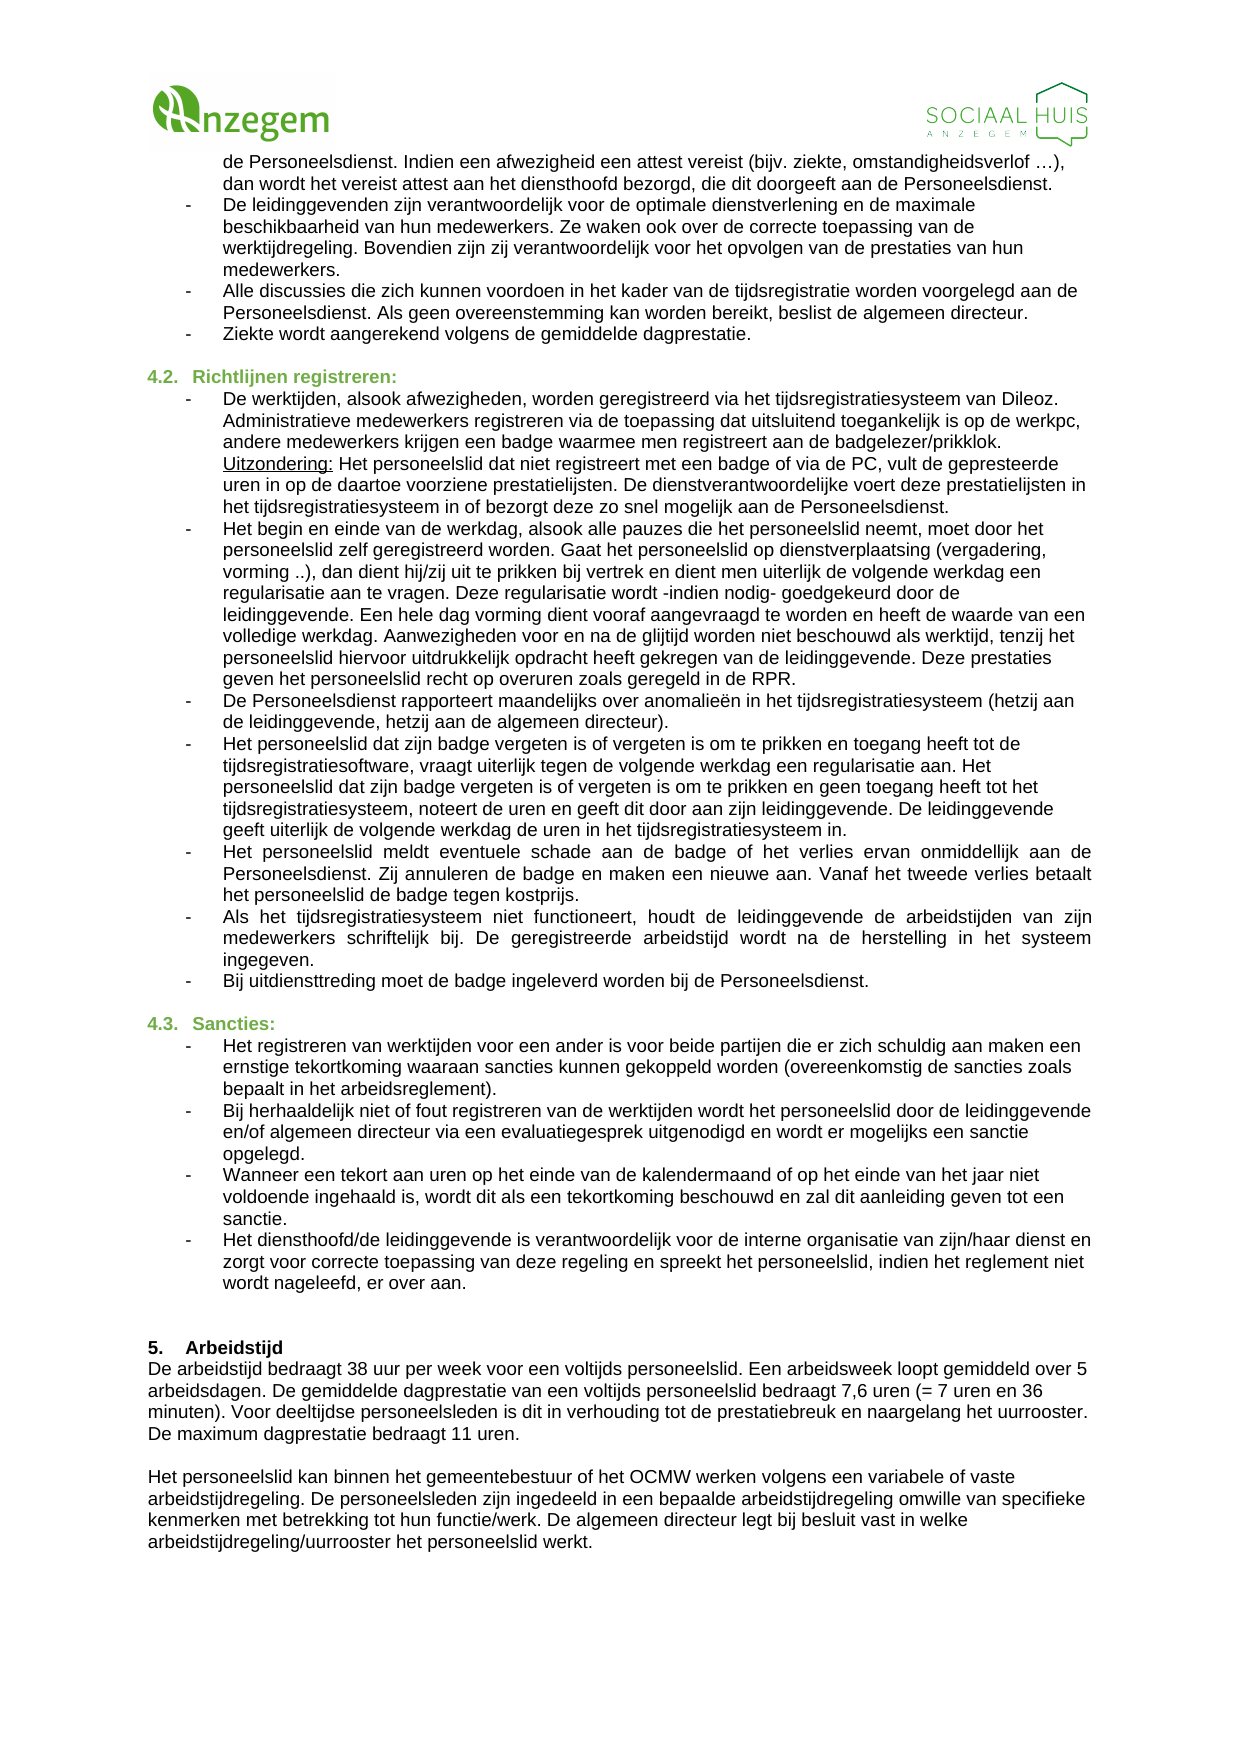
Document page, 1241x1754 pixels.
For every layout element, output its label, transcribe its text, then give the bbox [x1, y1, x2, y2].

list Het registreren van werktijden voor een ander is voor beide partijen die er zich schuldig aan maken een ernstige tekortkoming waaraan sancties kunnen gekoppeld worden (overeenkomstig de sancties zoals bepaalt in het arbeidsreglement). [185, 1035, 1093, 1099]
list Bij herhaaldelijk niet of fout registreren van de werktijden wordt het personeelslid door de leidinggevende en/of algemeen directeur via een evaluatiegesprek uitgenodigd en wordt er mogelijks een sanctie opgelegd. [185, 1099, 1093, 1164]
list Richtlijnen registreren: [147, 366, 1093, 388]
list Arbeidstijd [148, 1337, 1093, 1358]
list Het personeelslid dat zijn badge vergeten is of vergeten is om te prikken en toegang heeft tot de tijdsregistratiesoftware, vraagt uiterlijk tegen de volgende werkdag een regularisatie aan. Het personeelslid dat zijn badge vergeten is of vergeten is om te prikken en geen toegang heeft tot het tijdsregistratiesysteem, noteert de uren en geeft dit door aan zijn leidinggevende. De leidinggevende geeft uiterlijk de volgende werkdag de uren in het tijdsregistratiesysteem in. [185, 733, 1093, 841]
list Bij uitdiensttreding moet de badge ingeleverd worden bij de Personeelsdienst. [185, 970, 1093, 992]
list Ziekte wordt aangerekend volgens de gemiddelde dagprestatie. [185, 323, 1093, 345]
list De leidinggevenden zijn verantwoordelijk voor de optimale dienstverlening en de maximale beschikbaarheid van hun medewerkers. Ze waken ook over de correcte toepassing van de werktijdregeling. Bovendien zijn zij verantwoordelijk voor het opvolgen van de prestaties van hun medewerkers. [185, 194, 1093, 280]
text De arbeidstijd bedraagt 38 uur per week voor een voltijds personeelslid. Een arbeidsweek loopt gemiddeld over 5 arbeidsdagen. De gemiddelde dagprestatie van een voltijds personeelslid bedraagt 7,6 uren (= 7 uren en 36 minuten). Voor deeltijdse personeelsleden is dit in verhouding tot de prestatiebreuk en naargelang het uurrooster. De maximum dagprestatie bedraagt 11 uren. [148, 1358, 1093, 1444]
list Het personeelslid meldt eventuele schade aan de badge of het verlies ervan onmiddellijk aan de Personeelsdienst. Zij annuleren de badge en maken een nieuwe aan. Vanaf het tweede verlies betaalt het personeelslid de badge tegen kostprijs. [185, 841, 1093, 905]
text Het personeelslid kan binnen het gemeentebestuur of het OCMW werken volgens een variabele of vaste arbeidstijdregeling. De personeelsleden zijn ingedeeld in een bepaalde arbeidstijdregeling omwille van specifieke kenmerken met betrekking tot hun functie/werk. De algemeen directeur legt bij besluit vast in welke arbeidstijdregeling/uurrooster het personeelslid werkt. [148, 1466, 1093, 1552]
list Sancties: [147, 1013, 1093, 1035]
list Het diensthoofd/de leidinggevende is verantwoordelijk voor de interne organisatie van zijn/haar dienst en zorgt voor correcte toepassing van deze regeling en spreekt het personeelslid, indien het reglement niet wordt nageleefd, er over aan. [185, 1229, 1093, 1293]
list Als het tijdsregistratiesysteem niet functioneert, houdt de leidinggevende de arbeidstijden van zijn medewerkers schriftelijk bij. De geregistreerde arbeidstijd wordt na de herstelling in het systeem ingegeven. [185, 905, 1093, 970]
list De werktijden, alsook afwezigheden, worden geregistreerd via het tijdsregistratiesysteem van Dileoz. Administratieve medewerkers registreren via de toepassing dat uitsluitend toegankelijk is op de werkpc, andere medewerkers krijgen een badge waarmee men registreert aan de badgelezer/prikklok. [185, 388, 1093, 453]
text Uitzondering: Het personeelslid dat niet registreert met een badge of via de PC, vult de gepresteerde uren in op de daartoe voorziene prestatielijsten. De dienstverantwoordelijke voert deze prestatielijsten in het tijdsregistratiesysteem in of bezorgt deze zo snel mogelijk aan de Personeelsdienst. [223, 453, 1093, 517]
list Wanneer een tekort aan uren op het einde van de kalendermaand of op het einde van het jaar niet voldoende ingehaald is, wordt dit als een tekortkoming beschouwd en zal dit aanleiding geven tot een sanctie. [185, 1164, 1093, 1229]
list De Personeelsdienst rapporteert maandelijks over anomalieën in het tijdsregistratiesysteem (hetzij aan de leidinggevende, hetzij aan de algemeen directeur). [185, 690, 1093, 733]
list Het begin en einde van de werkdag, alsook alle pauzes die het personeelslid neemt, moet door het personeelslid zelf geregistreerd worden. Gaat het personeelslid op dienstverplaatsing (vergadering, vorming ..), dan dient hij/zij uit te prikken bij vertrek en dient men uiterlijk de volgende werkdag een regularisatie aan te vragen. Deze regularisatie wordt -indien nodig- goedgekeurd door de leidinggevende. Een hele dag vorming dient vooraf aangevraagd te worden en heeft de waarde van een volledige werkdag. Aanwezigheden voor en na de glijtijd worden niet beschouwd als werktijd, tenzij het personeelslid hiervoor uitdrukkelijk opdracht heeft gekregen van de leidinggevende. Deze prestaties geven het personeelslid recht op overuren zoals geregeld in de RPR. [185, 517, 1093, 690]
picture [147, 73, 336, 151]
list Alle discussies die zich kunnen voordoen in het kader van de tijdsregistratie worden voorgelegd aan de Personeelsdienst. Als geen overeenstemming kan worden bereikt, beslist de algemeen directeur. [185, 280, 1093, 323]
picture [923, 78, 1093, 151]
